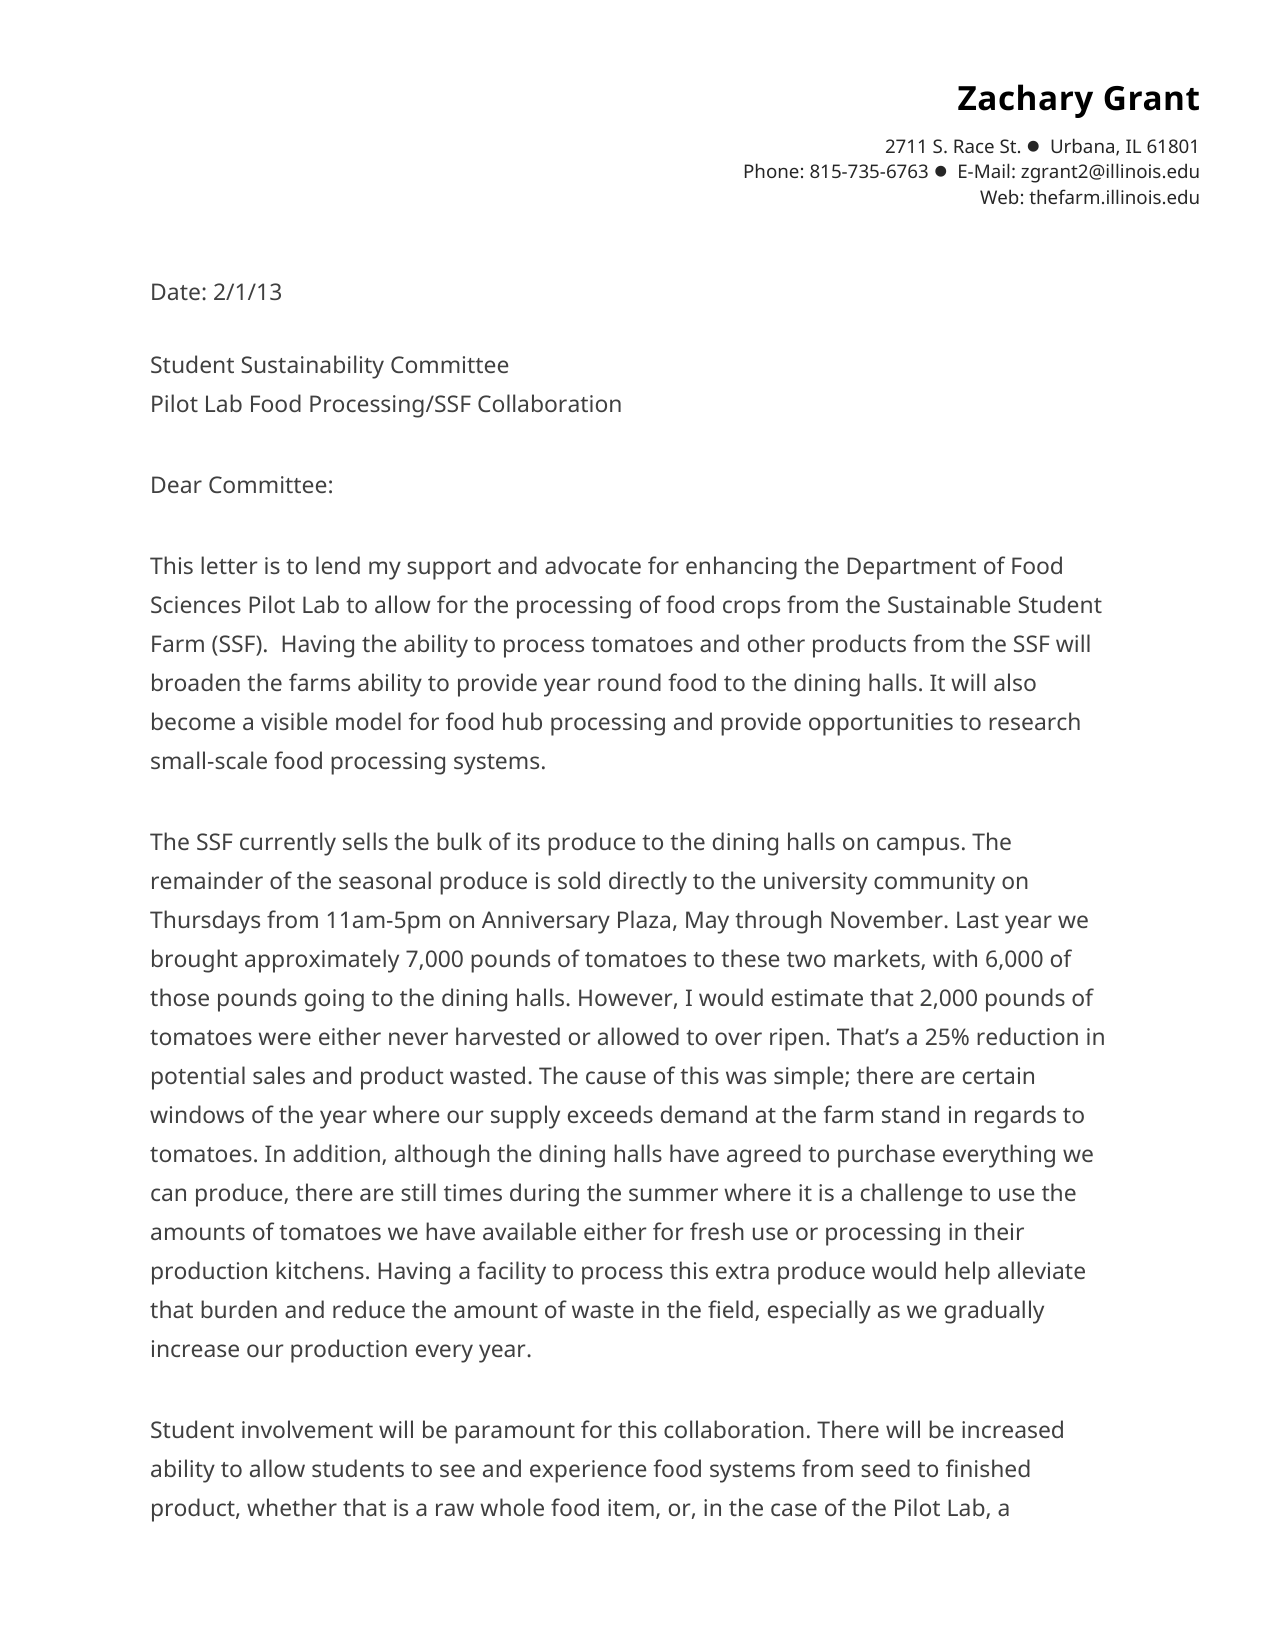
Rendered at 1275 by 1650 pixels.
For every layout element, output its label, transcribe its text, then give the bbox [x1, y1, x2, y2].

text Date: 2/1/13 [150, 276, 1125, 307]
text This letter is to lend my support and advocate for enhancing the Department of Food Sciences Pilot Lab to allow for the processing of food crops from the Sustainable Student Farm (SSF). Having the ability to process tomatoes and other products from the SSF will broaden the farms ability to provide year round food to the dining halls. It will also become a visible model for food hub processing and provide opportunities to research small-scale food processing systems. [150, 549, 1125, 776]
text Student Sustainability Committee Pilot Lab Food Processing/SSF Collaboration [150, 349, 1125, 419]
text The SSF currently sells the bulk of its produce to the dining halls on campus. The remainder of the seasonal produce is sold directly to the university community on Thursdays from 11am-5pm on Anniversary Plaza, May through November. Last year we brought approximately 7,000 pounds of tomatoes to these two markets, with 6,000 of those pounds going to the dining halls. However, I would estimate that 2,000 pounds of tomatoes were either never harvested or allowed to over ripen. That’s a 25% reduction in potential sales and product wasted. The cause of this was simple; there are certain windows of the year where our supply exceeds demand at the farm stand in regards to tomatoes. In addition, although the dining halls have agreed to purchase everything we can produce, there are still times during the summer where it is a challenge to use the amounts of tomatoes we have available either for fresh use or processing in their production kitchens. Having a facility to process this extra produce would help alleviate that burden and reduce the amount of waste in the field, especially as we gradually increase our production every year. [150, 826, 1125, 1365]
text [150, 1414, 1125, 1523]
text Dear Committee: [150, 469, 1125, 500]
